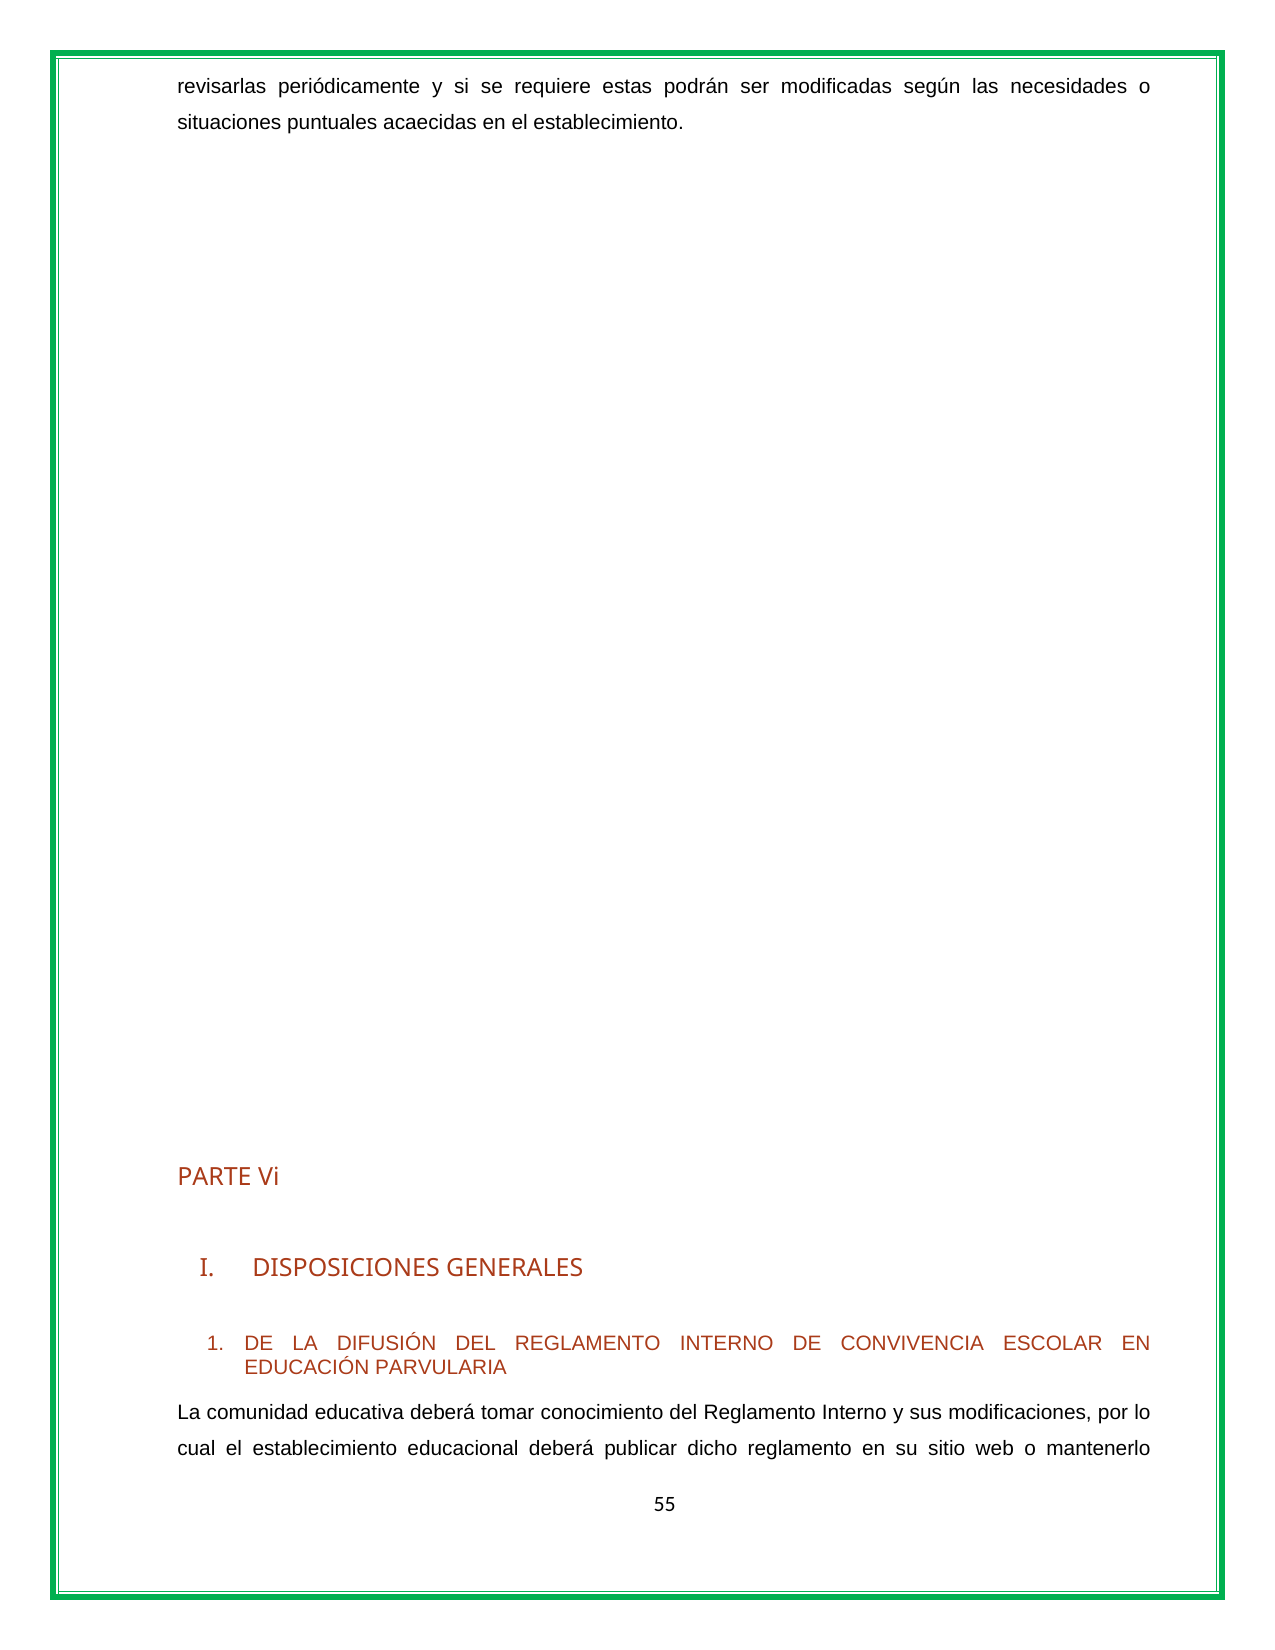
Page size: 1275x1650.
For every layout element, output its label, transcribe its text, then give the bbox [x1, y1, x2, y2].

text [177, 1399, 1152, 1459]
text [177, 74, 1152, 134]
list DE LA DIFUSIÓN DEL REGLAMENTO INTERNO DE CONVIVENCIA ESCOLAR EN EDUCACIÓN PARVULARIA [207, 1331, 1152, 1379]
subtitle DISPOSICIONES GENERALES [214, 1249, 1152, 1283]
subtitle PARTE Vi [177, 1158, 1152, 1192]
